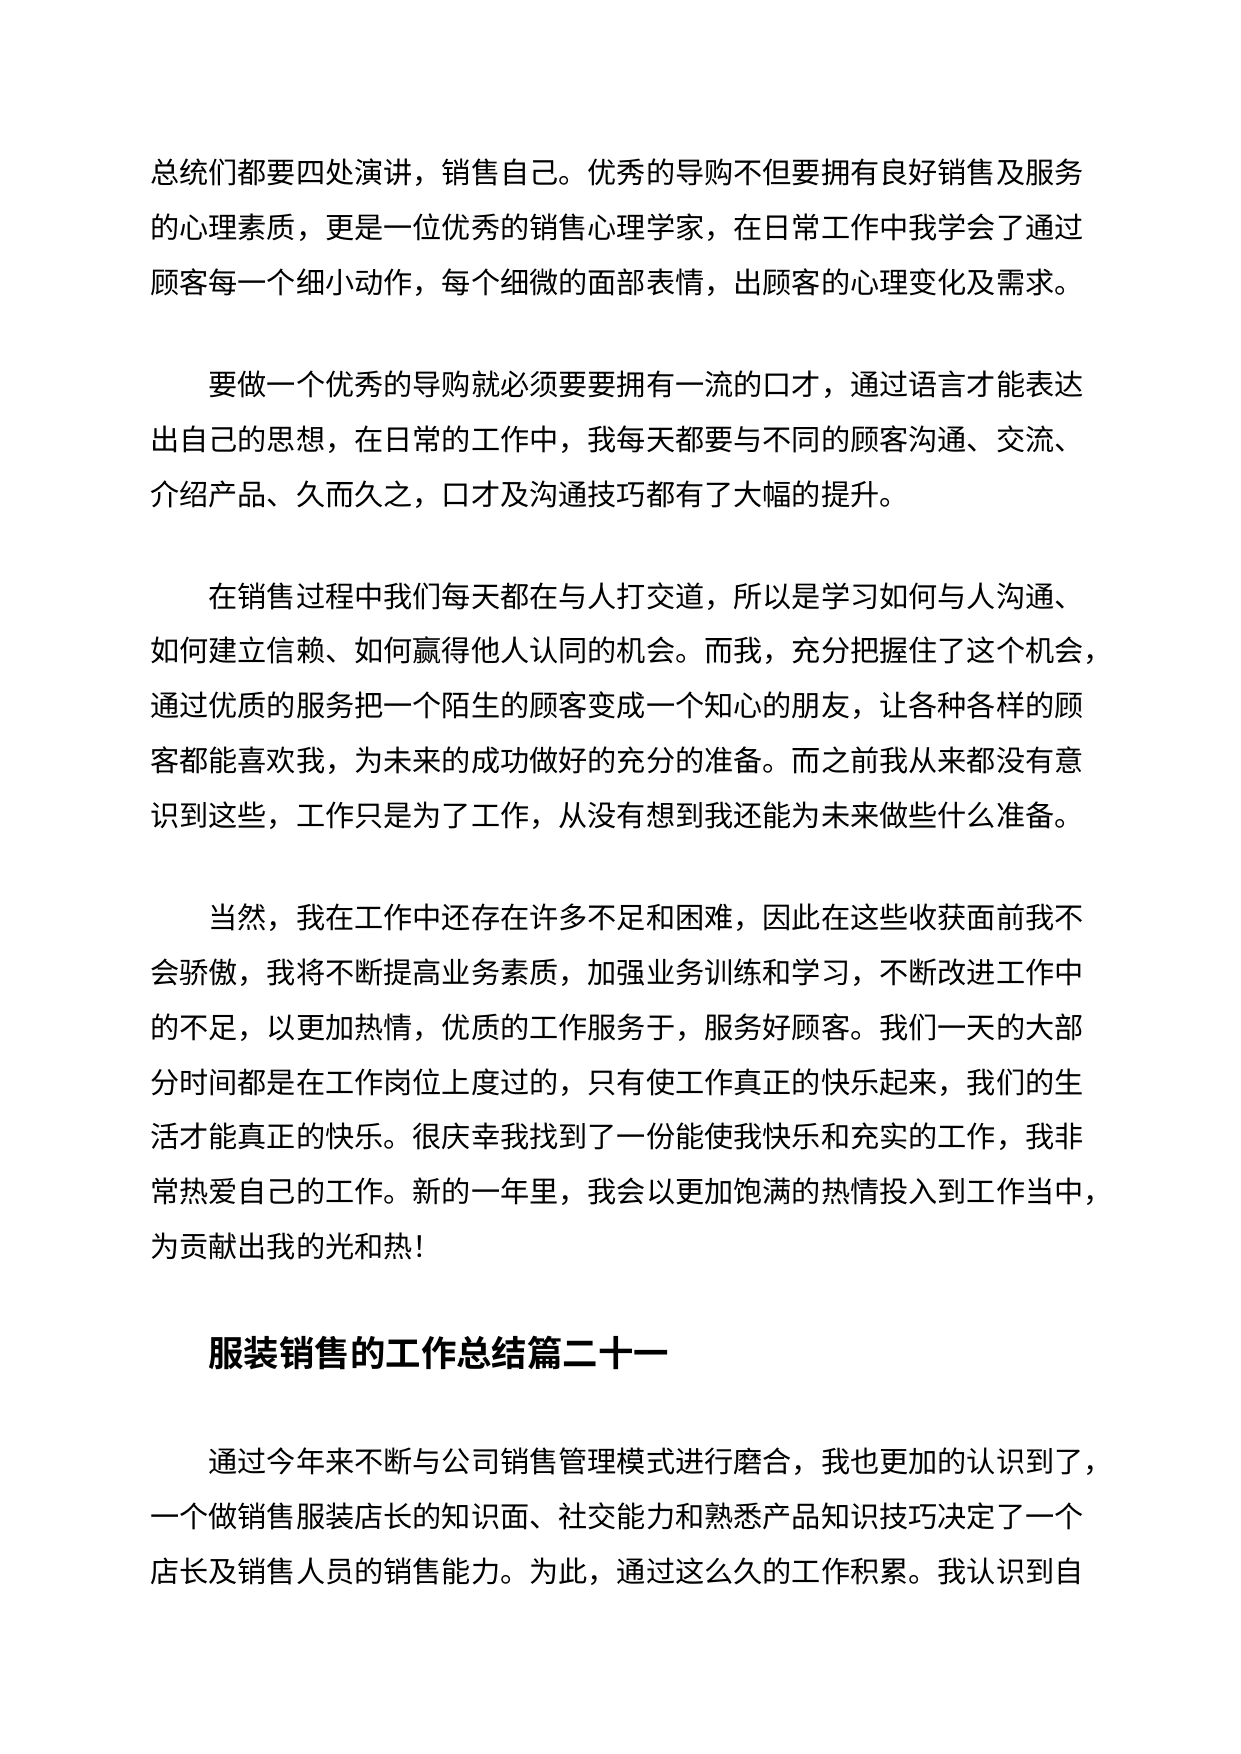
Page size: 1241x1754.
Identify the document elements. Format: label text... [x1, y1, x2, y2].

text 服装销售的工作总结篇二十一 [150, 1326, 1090, 1377]
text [150, 1439, 1090, 1591]
text 要做一个优秀的导购就必须要要拥有一流的口才，通过语言才能表达出自己的思想，在日常的工作中，我每天都要与不同的顾客沟通、交流、介绍产品、久而久之，口才及沟通技巧都有了大幅的提升。 [150, 362, 1090, 514]
text 当然，我在工作中还存在许多不足和困难，因此在这些收获面前我不会骄傲，我将不断提高业务素质，加强业务训练和学习，不断改进工作中的不足，以更加热情，优质的工作服务于，服务好顾客。我们一天的大部分时间都是在工作岗位上度过的，只有使工作真正的快乐起来，我们的生活才能真正的快乐。很庆幸我找到了一份能使我快乐和充实的工作，我非常热爱自己的工作。新的一年里，我会以更加饱满的热情投入到工作当中，为贡献出我的光和热！ [150, 894, 1090, 1266]
text 在销售过程中我们每天都在与人打交道，所以是学习如何与人沟通、如何建立信赖、如何赢得他人认同的机会。而我，充分把握住了这个机会，通过优质的服务把一个陌生的顾客变成一个知心的朋友，让各种各样的顾客都能喜欢我，为未来的成功做好的充分的准备。而之前我从来都没有意识到这些，工作只是为了工作，从没有想到我还能为未来做些什么准备。 [150, 573, 1090, 835]
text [150, 150, 1090, 302]
